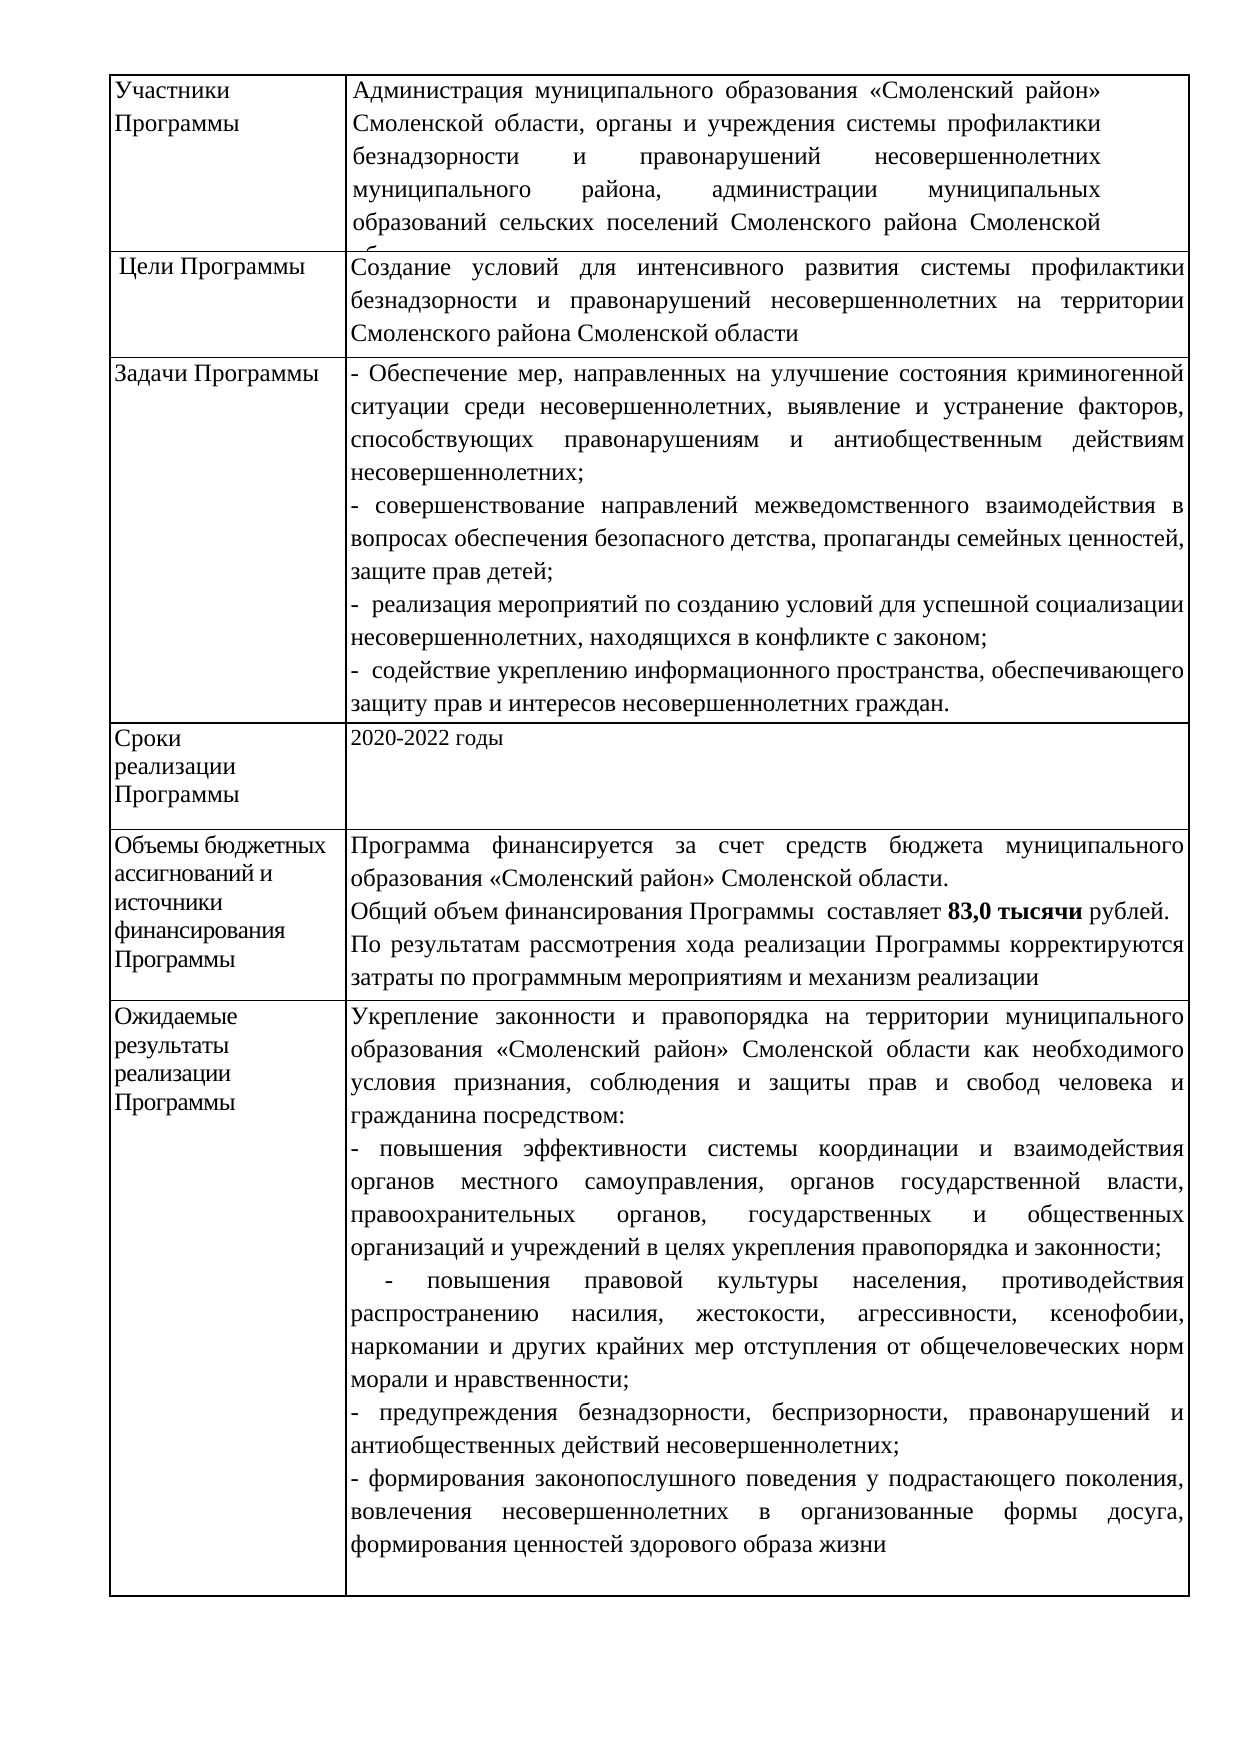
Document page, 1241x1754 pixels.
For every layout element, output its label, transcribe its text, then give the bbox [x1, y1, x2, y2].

table_cell - Обеспечение мер, направленных на улучшение состояния криминогенной ситуации среди несовершеннолетних, выявление и устранение факторов, способствующих правонарушениям и антиобщественным действиям несовершеннолетних; - совершенствование направлений межведомственного взаимодействия в вопросах обеспечения безопасного детства, пропаганды семейных ценностей, защите прав детей; - реализация мероприятий по созданию условий для успешной социализации несовершеннолетних, находящихся в конфликте с законом; - содействие укреплению информационного пространства, обеспечивающего защиту прав и интересов несовершеннолетних граждан. [347, 358, 1188, 722]
table_cell 2020-2022 годы [347, 724, 1188, 829]
table_cell Администрация муниципального образования «Смоленский район» Смоленской области, органы и учреждения системы профилактики безнадзорности и правонарушений несовершеннолетних муниципального района, администрации муниципальных образований сельских поселений Смоленского района Смоленской области [347, 76, 1188, 251]
table_cell Ожидаемые результаты реализации Программы [111, 1001, 345, 1595]
table_cell Цели Программы [111, 252, 345, 356]
table_cell Сроки реализации Программы [111, 724, 345, 829]
table_cell Создание условий для интенсивного развития системы профилактики безнадзорности и правонарушений несовершеннолетних на территории Смоленского района Смоленской области Развитие муниципальной системы профилактики безнадзорности и правонарушений несовершеннолетних в Смоленском районе Смоленской области укрепление законности и правопорядка на территории муниципального образования Сенной округ как необходимого условия признания, соблюдения и защиты прав и свобод человека и гражданина [347, 252, 1188, 356]
table_cell Задачи Программы [111, 358, 345, 722]
table_cell Программа финансируется за счет средств бюджета муниципального образования «Смоленский район» Смоленской области. Общий объем финансирования Программы составляет 83,0 тысячи рублей. По результатам рассмотрения хода реализации Программы корректируются затраты по программным мероприятиям и механизм реализации [347, 830, 1188, 999]
table_cell Объемы бюджетных ассигнований и источники финансирования Программы [111, 830, 345, 999]
table_cell Укрепление законности и правопорядка на территории муниципального образования «Смоленский район» Смоленской области как необходимого условия признания, соблюдения и защиты прав и свобод человека и гражданина посредством: - повышения эффективности системы координации и взаимодействия органов местного самоуправления, органов государственной власти, правоохранительных органов, государственных и общественных организаций и учреждений в целях укрепления правопорядка и законности; - повышения правовой культуры населения, противодействия распространению насилия, жестокости, агрессивности, ксенофобии, наркомании и других крайних мер отступления от общечеловеческих норм морали и нравственности; - предупреждения безнадзорности, беспризорности, правонарушений и антиобщественных действий несовершеннолетних; - формирования законопослушного поведения у подрастающего поколения, вовлечения несовершеннолетних в организованные формы досуга, формирования ценностей здорового образа жизни [347, 1001, 1188, 1595]
